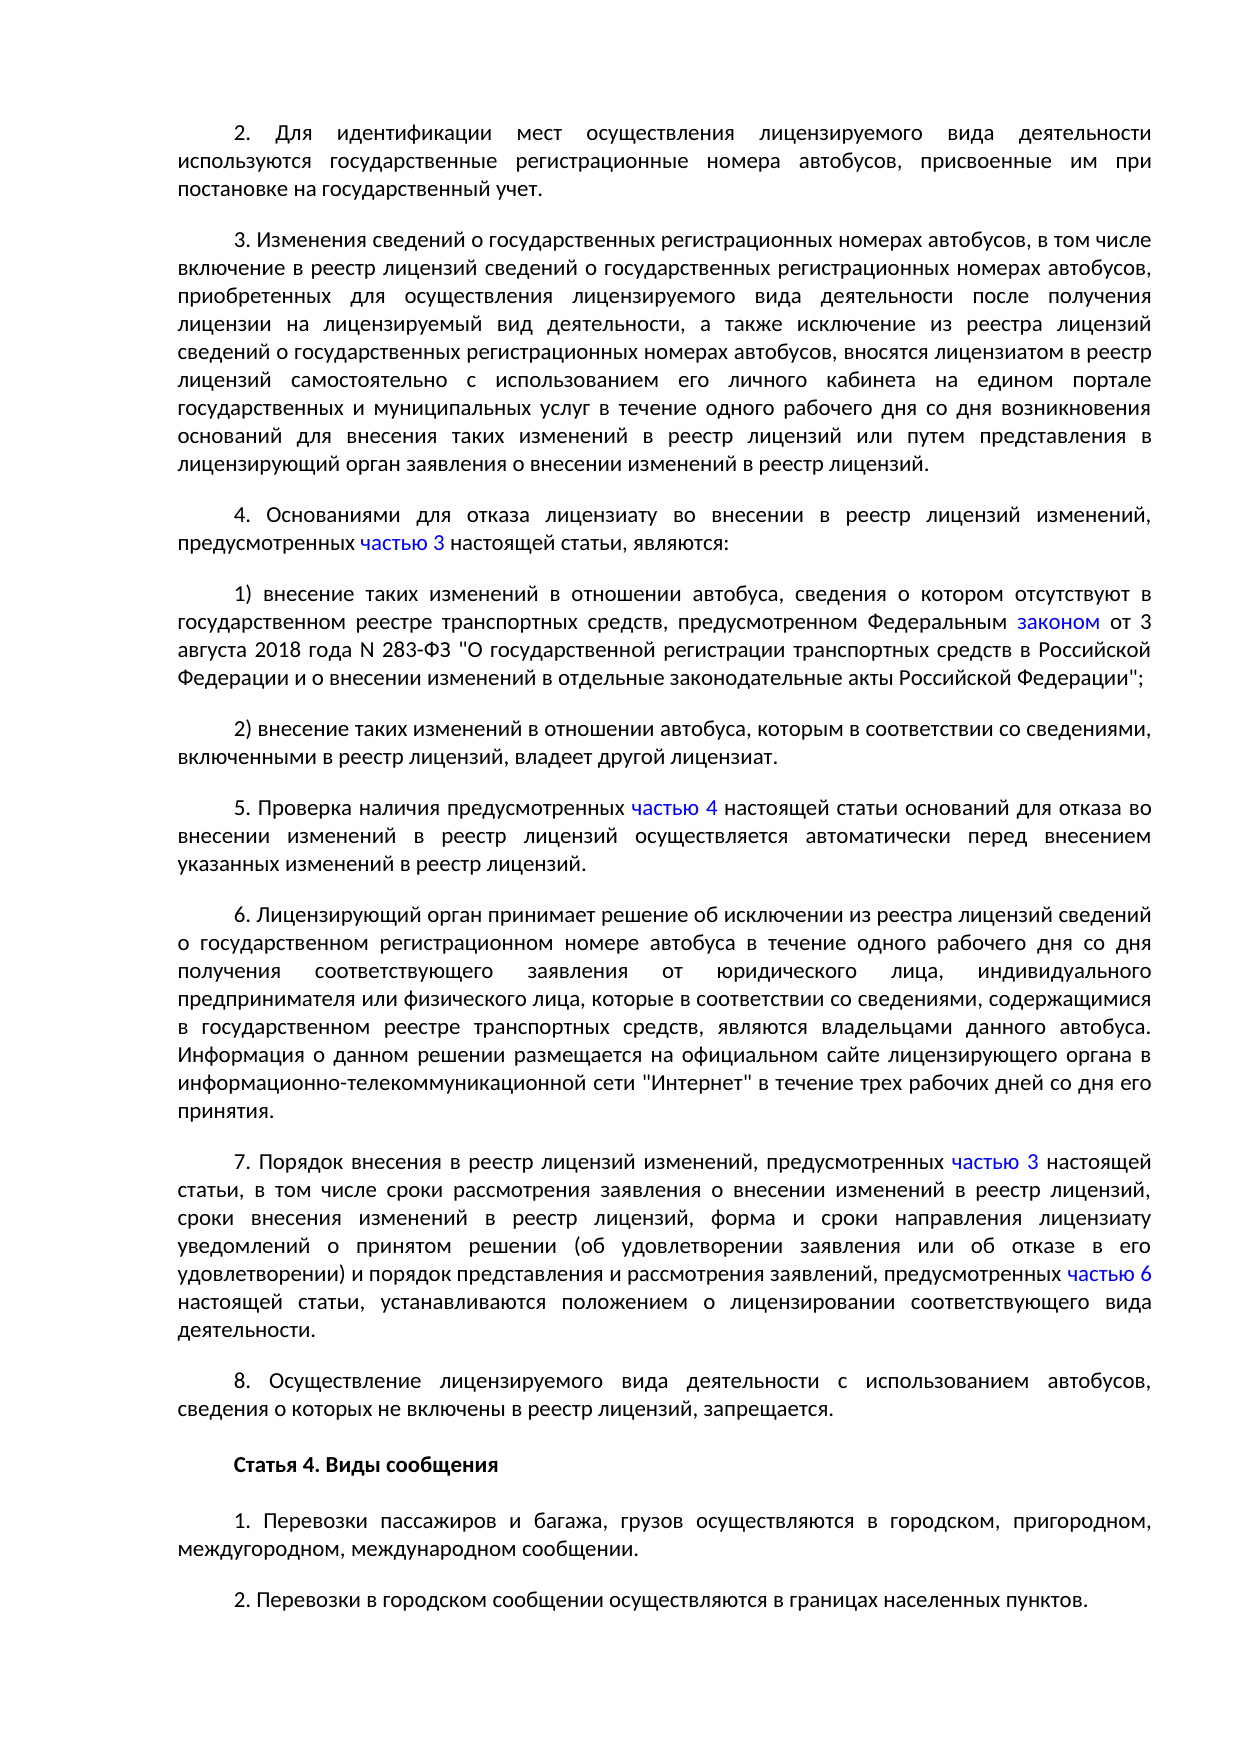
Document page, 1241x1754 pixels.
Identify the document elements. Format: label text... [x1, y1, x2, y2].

text 2) внесение таких изменений в отношении автобуса, которым в соответствии со сведениями, включенными в реестр лицензий, владеет другой лицензиат. [177, 714, 1152, 770]
title Статья 4. Виды сообщения [177, 1450, 1152, 1478]
text 4. Основаниями для отказа лицензиату во внесении в реестр лицензий изменений, предусмотренных частью 3 настоящей статьи, являются: [177, 500, 1152, 556]
text 1. Перевозки пассажиров и багажа, грузов осуществляются в городском, пригородном, междугородном, международном сообщении. [177, 1506, 1152, 1562]
text 7. Порядок внесения в реестр лицензий изменений, предусмотренных частью 3 настоящей статьи, в том числе сроки рассмотрения заявления о внесении изменений в реестр лицензий, сроки внесения изменений в реестр лицензий, форма и сроки направления лицензиату уведомлений о принятом решении (об удовлетворении заявления или об отказе в его удовлетворении) и порядок представления и рассмотрения заявлений, предусмотренных частью 6 настоящей статьи, устанавливаются положением о лицензировании соответствующего вида деятельности. [177, 1147, 1152, 1343]
text 5. Проверка наличия предусмотренных частью 4 настоящей статьи оснований для отказа во внесении изменений в реестр лицензий осуществляется автоматически перед внесением указанных изменений в реестр лицензий. [177, 793, 1152, 877]
text 8. Осуществление лицензируемого вида деятельности с использованием автобусов, сведения о которых не включены в реестр лицензий, запрещается. [177, 1366, 1152, 1422]
text 2. Для идентификации мест осуществления лицензируемого вида деятельности используются государственные регистрационные номера автобусов, присвоенные им при постановке на государственный учет. [177, 118, 1152, 202]
text 2. Перевозки в городском сообщении осуществляются в границах населенных пунктов. [177, 1585, 1152, 1613]
text 3. Изменения сведений о государственных регистрационных номерах автобусов, в том числе включение в реестр лицензий сведений о государственных регистрационных номерах автобусов, приобретенных для осуществления лицензируемого вида деятельности после получения лицензии на лицензируемый вид деятельности, а также исключение из реестра лицензий сведений о государственных регистрационных номерах автобусов, вносятся лицензиатом в реестр лицензий самостоятельно с использованием его личного кабинета на едином портале государственных и муниципальных услуг в течение одного рабочего дня со дня возникновения оснований для внесения таких изменений в реестр лицензий или путем представления в лицензирующий орган заявления о внесении изменений в реестр лицензий. [177, 225, 1152, 477]
text 1) внесение таких изменений в отношении автобуса, сведения о котором отсутствуют в государственном реестре транспортных средств, предусмотренном Федеральным законом от 3 августа 2018 года N 283-ФЗ "О государственной регистрации транспортных средств в Российской Федерации и о внесении изменений в отдельные законодательные акты Российской Федерации"; [177, 579, 1152, 691]
text 6. Лицензирующий орган принимает решение об исключении из реестра лицензий сведений о государственном регистрационном номере автобуса в течение одного рабочего дня со дня получения соответствующего заявления от юридического лица, индивидуального предпринимателя или физического лица, которые в соответствии со сведениями, содержащимися в государственном реестре транспортных средств, являются владельцами данного автобуса. Информация о данном решении размещается на официальном сайте лицензирующего органа в информационно-телекоммуникационной сети "Интернет" в течение трех рабочих дней со дня его принятия. [177, 900, 1152, 1124]
